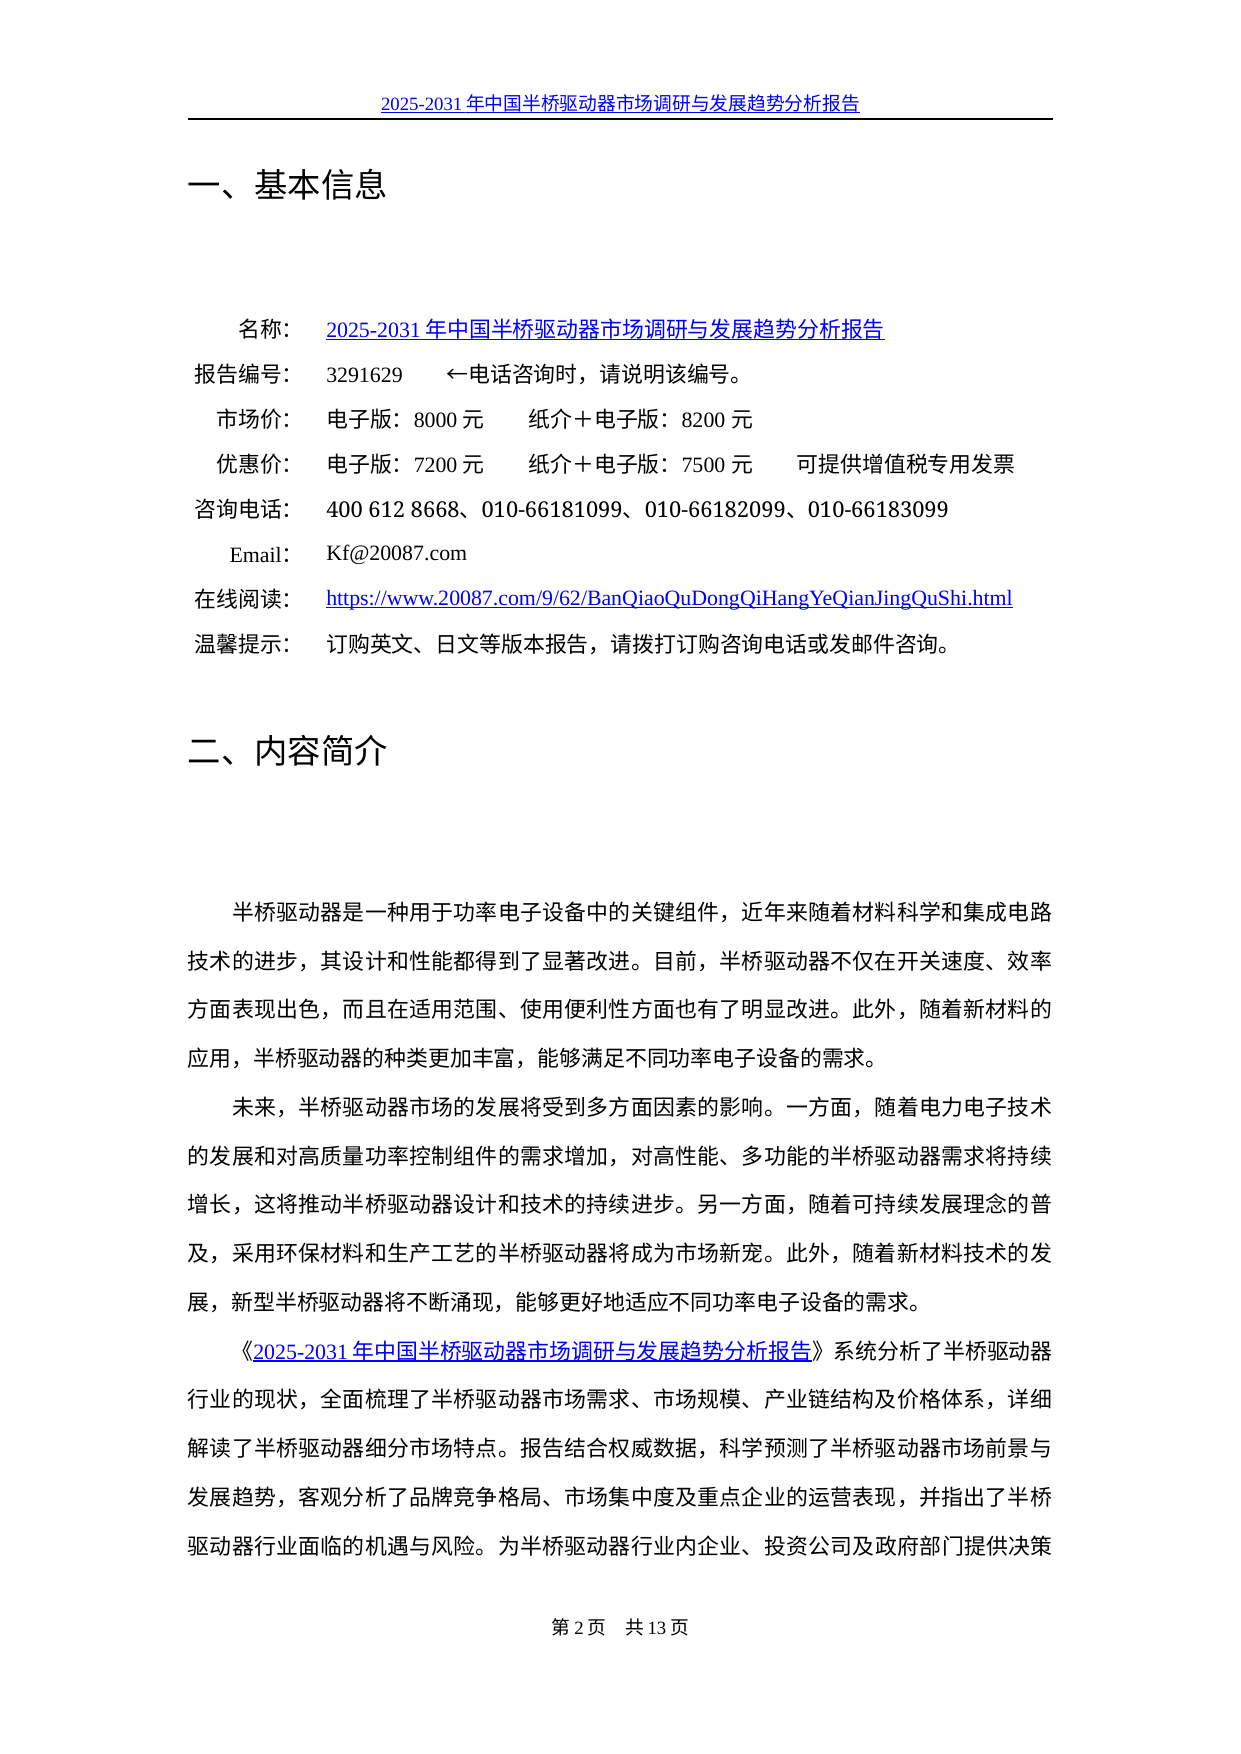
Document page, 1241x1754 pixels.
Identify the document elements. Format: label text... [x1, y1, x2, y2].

table_cell 在线阅读： [167, 582, 315, 627]
table_cell [315, 582, 1073, 627]
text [187, 894, 1053, 1561]
table_cell Kf@20087.com [315, 537, 1073, 582]
table_header 名称： [167, 312, 315, 357]
table_cell 订购英文、日文等版本报告，请拨打订购咨询电话或发邮件咨询。 [315, 627, 1073, 672]
table_cell 温馨提示： [167, 627, 315, 672]
table_cell 400 612 8668、010-66181099、010-66182099、010-66183099 [315, 492, 1073, 537]
table_cell 3291629 ←电话咨询时，请说明该编号。 [315, 357, 1073, 402]
table_cell 咨询电话： [167, 492, 315, 537]
table_cell 电子版：7200 元 纸介＋电子版：7500 元 可提供增值税专用发票 [315, 447, 1073, 492]
table_cell 报告编号： [167, 357, 315, 402]
table_cell 市场价： [167, 402, 315, 447]
table_cell 优惠价： [167, 447, 315, 492]
title 一、基本信息 [187, 150, 1053, 215]
table_cell 电子版：8000 元 纸介＋电子版：8200 元 [315, 402, 1073, 447]
table_header 2025-2031年中国半桥驱动器市场调研与发展趋势分析报告 [315, 312, 1073, 357]
title 二、内容简介 [187, 717, 1053, 782]
table_cell Email： [167, 537, 315, 582]
